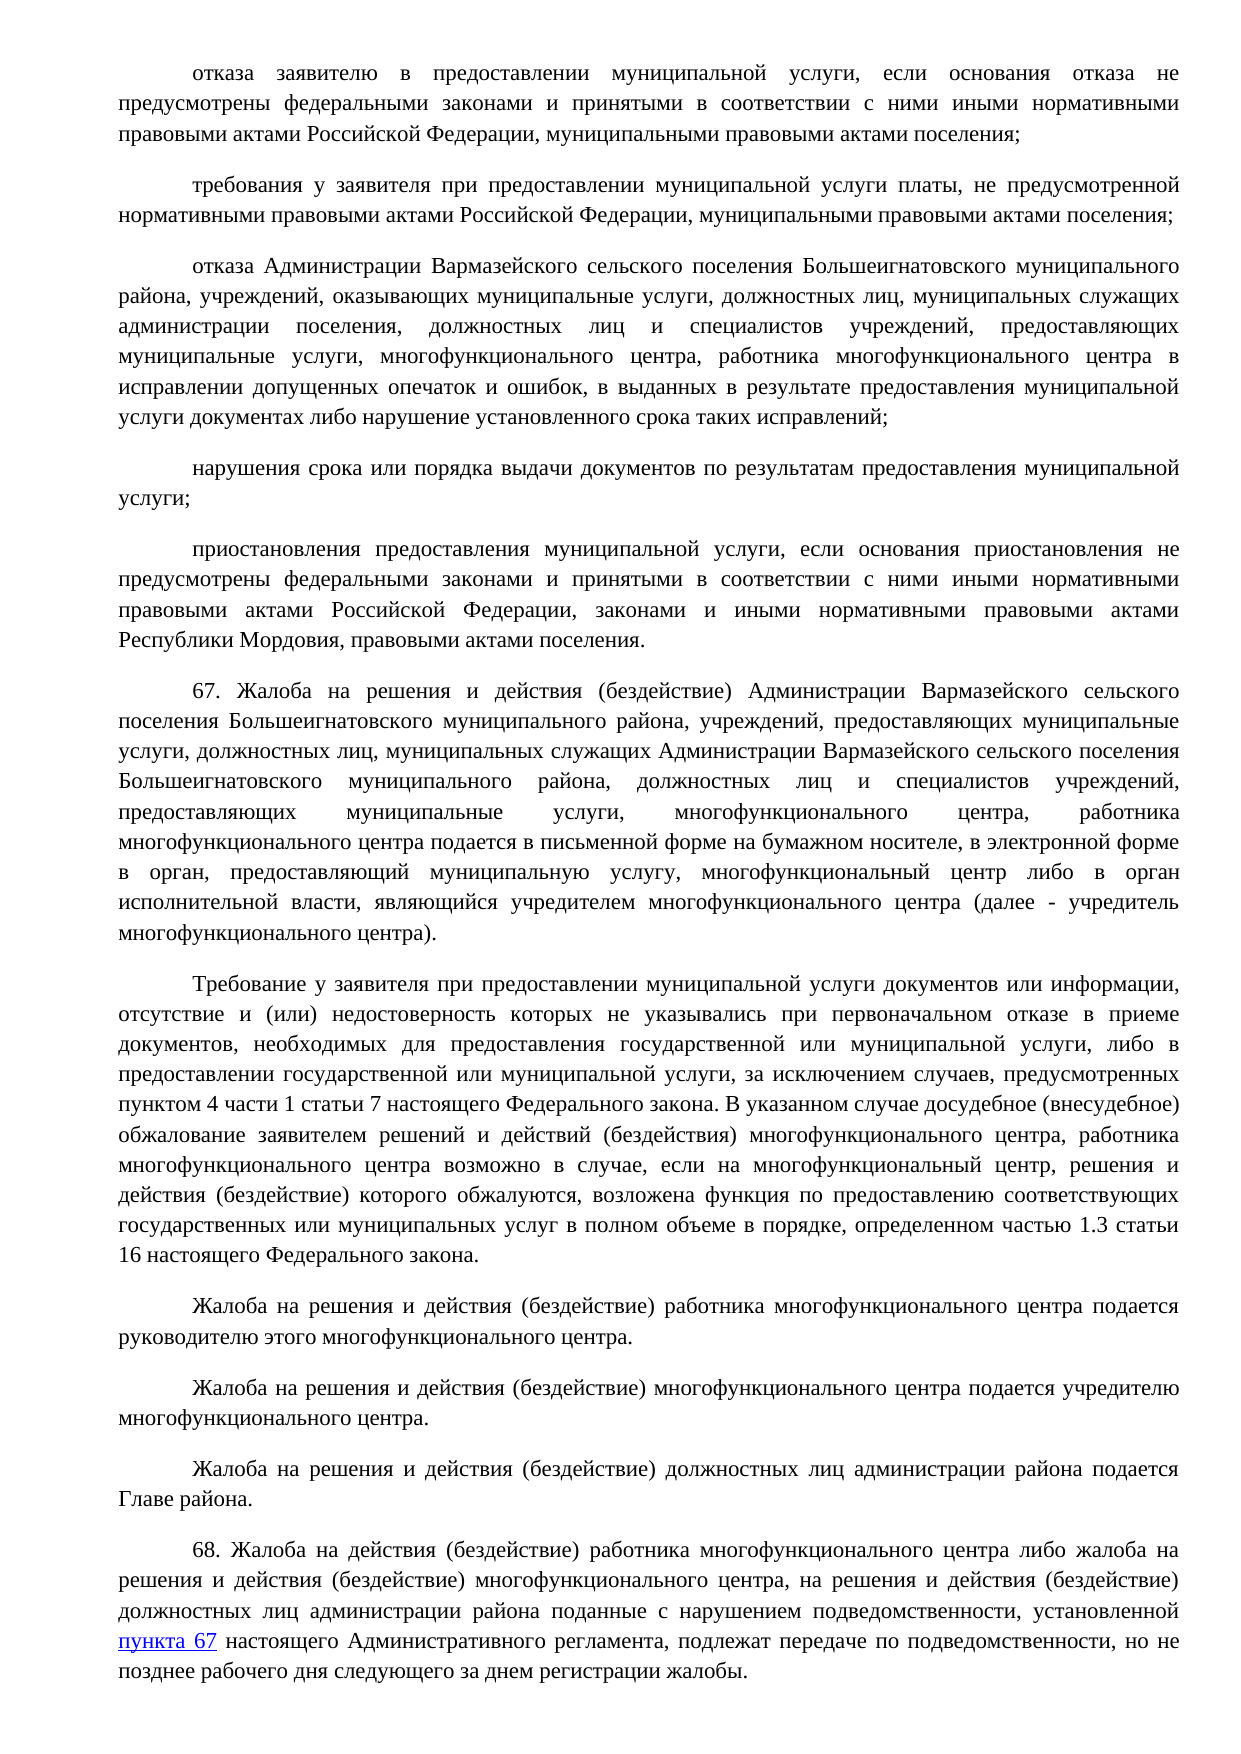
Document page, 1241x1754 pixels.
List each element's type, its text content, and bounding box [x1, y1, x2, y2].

text Требование у заявителя при предоставлении муниципальной услуги документов или информации, отсутствие и (или) недостоверность которых не указывались при первоначальном отказе в приеме документов, необходимых для предоставления государственной или муниципальной услуги, либо в предоставлении государственной или муниципальной услуги, за исключением случаев, предусмотренных пунктом 4 части 1 статьи 7 настоящего Федерального закона. В указанном случае досудебное (внесудебное) обжалование заявителем решений и действий (бездействия) многофункционального центра, работника многофункционального центра возможно в случае, если на многофункциональный центр, решения и действия (бездействие) которого обжалуются, возложена функция по предоставлению соответствующих государственных или муниципальных услуг в полном объеме в порядке, определенном частью 1.3 статьи 16 настоящего Федерального закона. [118, 969, 1181, 1268]
text 67. Жалоба на решения и действия (бездействие) Администрации Вармазейского сельского поселения Большеигнатовского муниципального района, учреждений, предоставляющих муниципальные услуги, должностных лиц, муниципальных служащих Администрации Вармазейского сельского поселения Большеигнатовского муниципального района, должностных лиц и специалистов учреждений, предоставляющих муниципальные услуги, многофункционального центра, работника многофункционального центра подается в письменной форме на бумажном носителе, в электронной форме в орган, предоставляющий муниципальную услугу, многофункциональный центр либо в орган исполнительной власти, являющийся учредителем многофункционального центра (далее - учредитель многофункционального центра). [118, 677, 1181, 945]
text отказа Администрации Вармазейского сельского поселения Большеигнатовского муниципального района, учреждений, оказывающих муниципальные услуги, должностных лиц, муниципальных служащих администрации поселения, должностных лиц и специалистов учреждений, предоставляющих муниципальные услуги, многофункционального центра, работника многофункционального центра в исправлении допущенных опечаток и ошибок, в выданных в результате предоставления муниципальной услуги документах либо нарушение установленного срока таких исправлений; [118, 252, 1181, 429]
text 68. Жалоба на действия (бездействие) работника многофункционального центра либо жалоба на решения и действия (бездействие) многофункционального центра, на решения и действия (бездействие) должностных лиц администрации района поданные с нарушением подведомственности, установленной пункта 67 настоящего Административного регламента, подлежат передаче по подведомственности, но не позднее рабочего дня следующего за днем регистрации жалобы. [118, 1536, 1181, 1683]
text требования у заявителя при предоставлении муниципальной услуги платы, не предусмотренной нормативными правовыми актами Российской Федерации, муниципальными правовыми актами поселения; [118, 171, 1181, 227]
text Жалоба на решения и действия (бездействие) работника многофункционального центра подается руководителю этого многофункционального центра. [118, 1292, 1181, 1349]
text приостановления предоставления муниципальной услуги, если основания приостановления не предусмотрены федеральными законами и принятыми в соответствии с ними иными нормативными правовыми актами Российской Федерации, законами и иными нормативными правовыми актами Республики Мордовия, правовыми актами поселения. [118, 535, 1181, 652]
text Жалоба на решения и действия (бездействие) должностных лиц администрации района подается Главе района. [118, 1455, 1181, 1512]
text отказа заявителю в предоставлении муниципальной услуги, если основания отказа не предусмотрены федеральными законами и принятыми в соответствии с ними иными нормативными правовыми актами Российской Федерации, муниципальными правовыми актами поселения; [118, 59, 1181, 146]
text Жалоба на решения и действия (бездействие) многофункционального центра подается учредителю многофункционального центра. [118, 1374, 1181, 1430]
text нарушения срока или порядка выдачи документов по результатам предоставления муниципальной услуги; [118, 454, 1181, 511]
